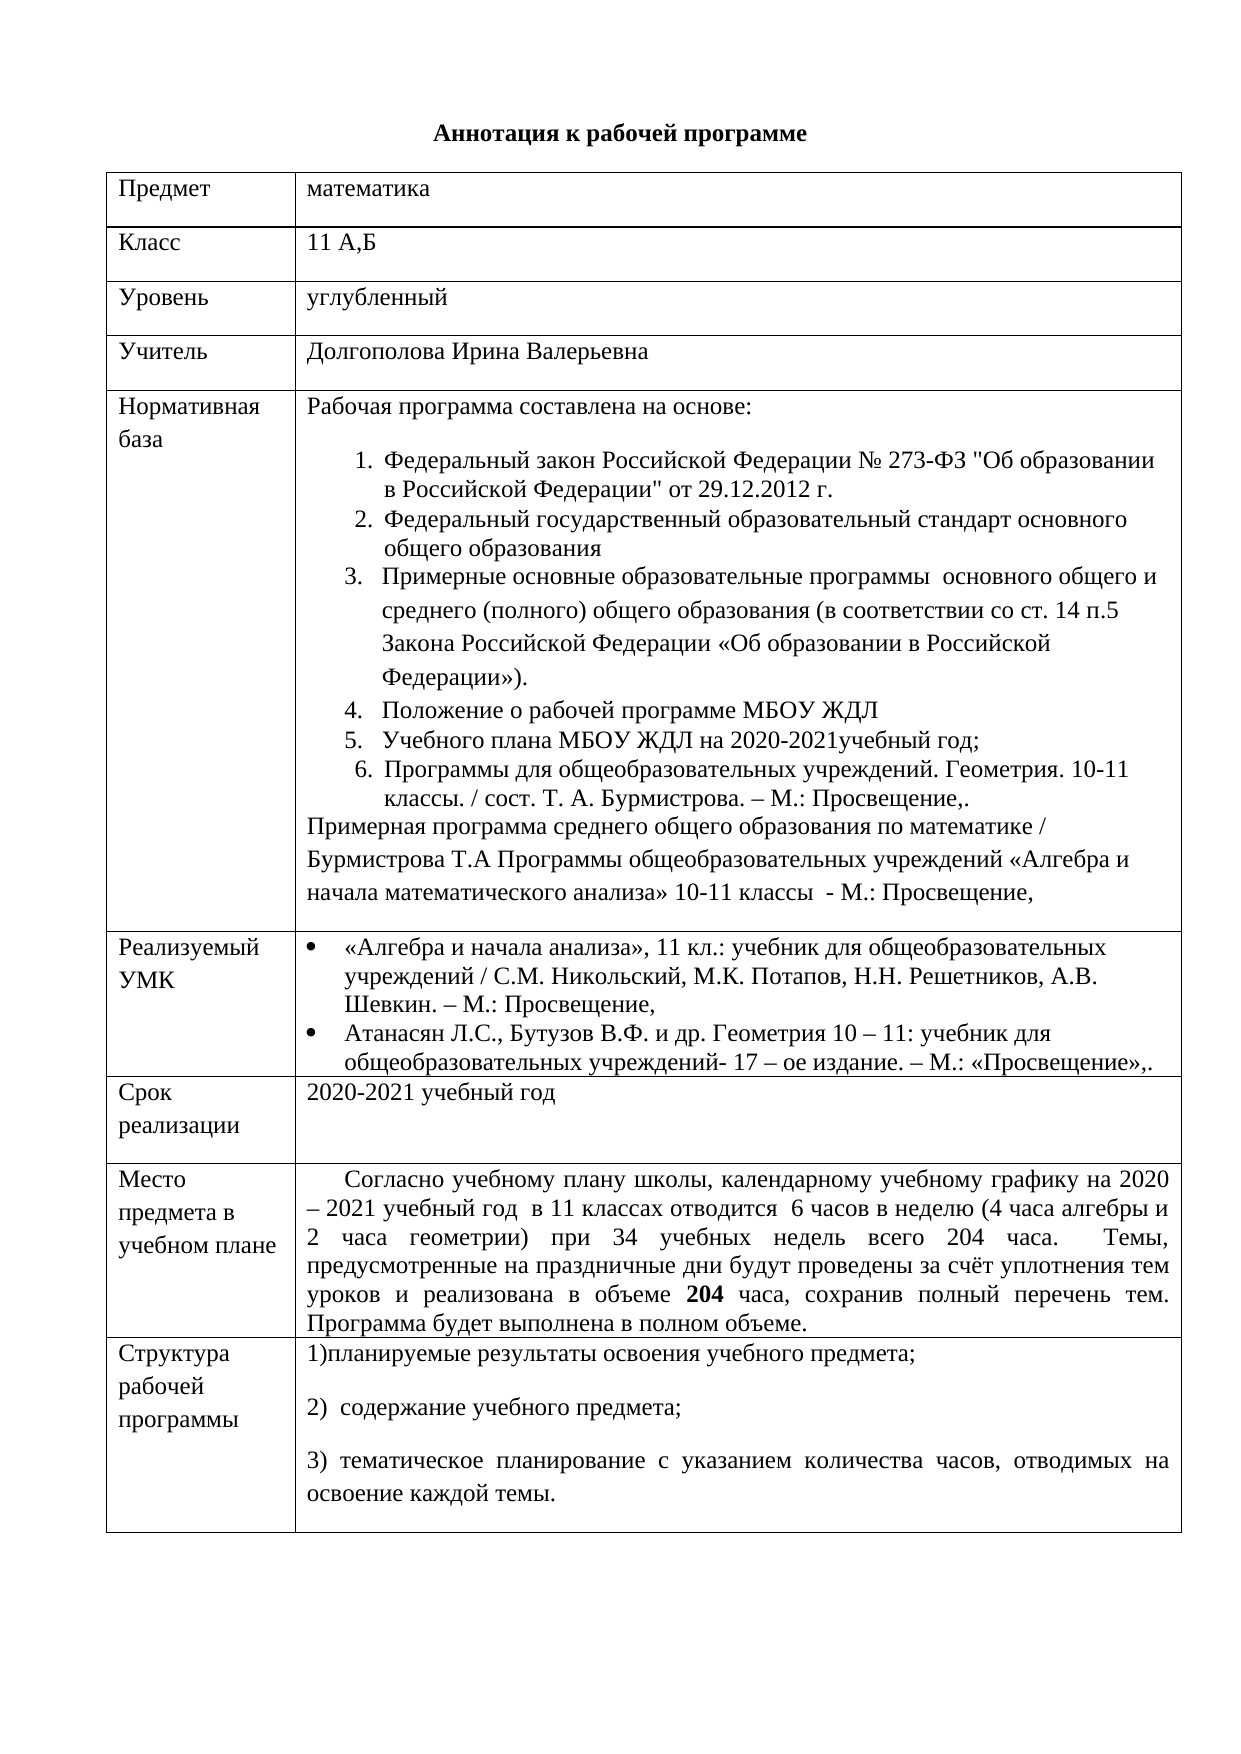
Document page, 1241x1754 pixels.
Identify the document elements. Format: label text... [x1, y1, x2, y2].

table_cell Класс [107, 228, 295, 281]
table_cell 1)планируемые результаты освоения учебного предмета; 2) содержание учебного предмета; 3) тематическое планирование с указанием количества часов, отводимых на освоение каждой темы. [296, 1338, 1181, 1532]
table_cell 11 А,Б [296, 228, 1181, 281]
table_cell Структура рабочей программы [107, 1338, 295, 1532]
table_cell Согласно учебному плану школы, календарному учебному графику на 2020 – 2021 учебный год в 11 классах отводится 6 часов в неделю (4 часа алгебры и 2 часа геометрии) при 34 учебных недель всего 204 часа. Темы, предусмотренные на праздничные дни будут проведены за счёт уплотнения тем уроков и реализована в объеме 204 часа, сохранив полный перечень тем. Программа будет выполнена в полном объеме. [296, 1164, 1181, 1337]
table_cell углубленный [296, 282, 1181, 335]
table_cell Место предмета в учебном плане [107, 1164, 295, 1337]
text Аннотация к рабочей программе [118, 118, 1122, 147]
table_header Предмет [107, 173, 295, 226]
table_cell Реализуемый УМК [107, 932, 295, 1076]
table_cell «Алгебра и начала анализа», 11 кл.: учебник для общеобразовательных учреждений / С.М. Никольский, М.К. Потапов, Н.Н. Решетников, А.В. Шевкин. – М.: Просвещение, Атанасян Л.С., Бутузов В.Ф. и др. Геометрия 10 – 11: учебник для общеобразовательных учреждений- 17 – ое издание. – М.: «Просвещение»,. [296, 932, 1181, 1076]
table_cell Уровень [107, 282, 295, 335]
table_header математика [296, 173, 1181, 226]
table_cell Срок реализации [107, 1077, 295, 1163]
table_cell Рабочая программа составлена на основе: Федеральный закон Российской Федерации № 273-ФЗ "Об образовании в Российской Федерации" от 29.12.2012 г. Федеральный государственный образовательный стандарт основного общего образования Примерные основные образовательные программы основного общего и среднего (полного) общего образования (в соответствии со ст. 14 п.5 Закона Российской Федерации «Об образовании в Российской Федерации»). Положение о рабочей программе МБОУ ЖДЛ Учебного плана МБОУ ЖДЛ на 2020-2021учебный год; Программы для общеобразовательных учреждений. Геометрия. 10-11 классы. / сост. Т. А. Бурмистрова. – М.: Просвещение,. Примерная программа среднего общего образования по математике / Бурмистрова Т.А Программы общеобразовательных учреждений «Алгебра и начала математического анализа» 10-11 классы - М.: Просвещение, [296, 391, 1181, 931]
table_cell Нормативная база [107, 391, 295, 931]
table_cell Учитель [107, 336, 295, 390]
table_cell 2020-2021 учебный год [296, 1077, 1181, 1163]
table_cell Долгополова Ирина Валерьевна [296, 336, 1181, 390]
